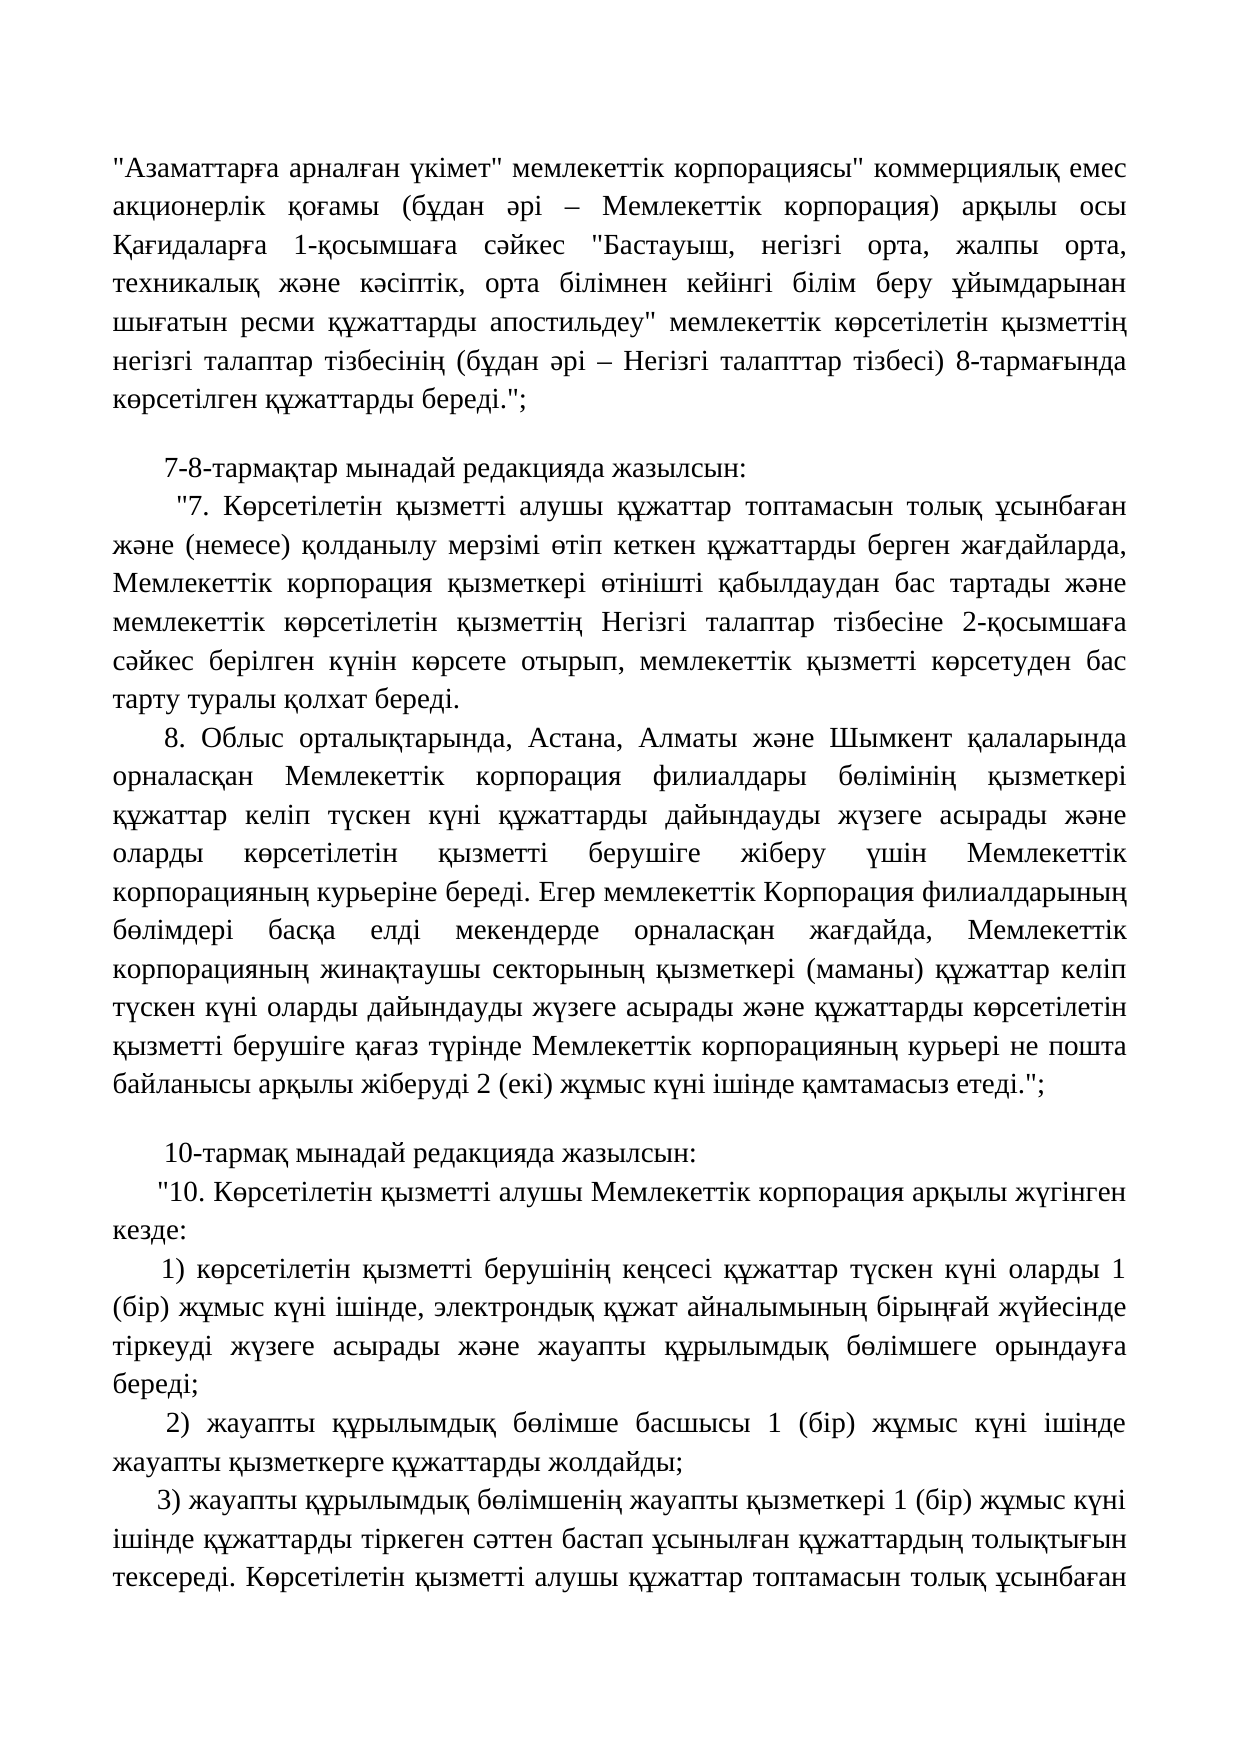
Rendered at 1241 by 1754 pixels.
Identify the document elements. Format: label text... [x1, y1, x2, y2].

text "10. Көрсетілетін қызметті алушы Мемлекеттік корпорация арқылы жүгінген кезде: [112, 1174, 1128, 1246]
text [112, 150, 1128, 415]
text 10-тармақ мынадай редакцияда жазылсын: [112, 1135, 1128, 1169]
text 7-8-тармақтар мынадай редакцияда жазылсын: [112, 450, 1128, 483]
text "7. Көрсетілетін қызметті алушы құжаттар топтамасын толық ұсынбаған және (немесе) қолданылу мерзімі өтіп кеткен құжаттарды берген жағдайларда, Мемлекеттік корпорация қызметкері өтінішті қабылдаудан бас тартады және мемлекеттік көрсетілетін қызметтің Негізгі талаптар тізбесіне 2-қосымшаға сәйкес берілген күнін көрсете отырып, мемлекеттік қызметті көрсетуден бас тарту туралы қолхат береді. [112, 488, 1128, 715]
text 1) көрсетілетін қызметті берушінің кеңсесі құжаттар түскен күні оларды 1 (бір) жұмыс күні ішінде, электрондық құжат айналымының бірыңғай жүйесінде тіркеуді жүзеге асырады және жауапты құрылымдық бөлімшеге орындауға береді; [112, 1251, 1128, 1400]
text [112, 1482, 1128, 1593]
text 2) жауапты құрылымдық бөлімше басшысы 1 (бір) жұмыс күні ішінде жауапты қызметкерге құжаттарды жолдайды; [112, 1405, 1128, 1477]
text 8. Облыс орталықтарында, Астана, Алматы және Шымкент қалаларында орналасқан Мемлекеттік корпорация филиалдары бөлімінің қызметкері құжаттар келіп түскен күні құжаттарды дайындауды жүзеге асырады және оларды көрсетілетін қызметті берушіге жіберу үшін Мемлекеттік корпорацияның курьеріне береді. Егер мемлекеттік Корпорация филиалдарының бөлімдері басқа елді мекендерде орналасқан жағдайда, Мемлекеттік корпорацияның жинақтаушы секторының қызметкері (маманы) құжаттар келіп түскен күні оларды дайындауды жүзеге асырады және құжаттарды көрсетілетін қызметті берушіге қағаз түрінде Мемлекеттік корпорацияның курьері не пошта байланысы арқылы жіберуді 2 (екі) жұмыс күні ішінде қамтамасыз етеді."; [112, 720, 1128, 1100]
